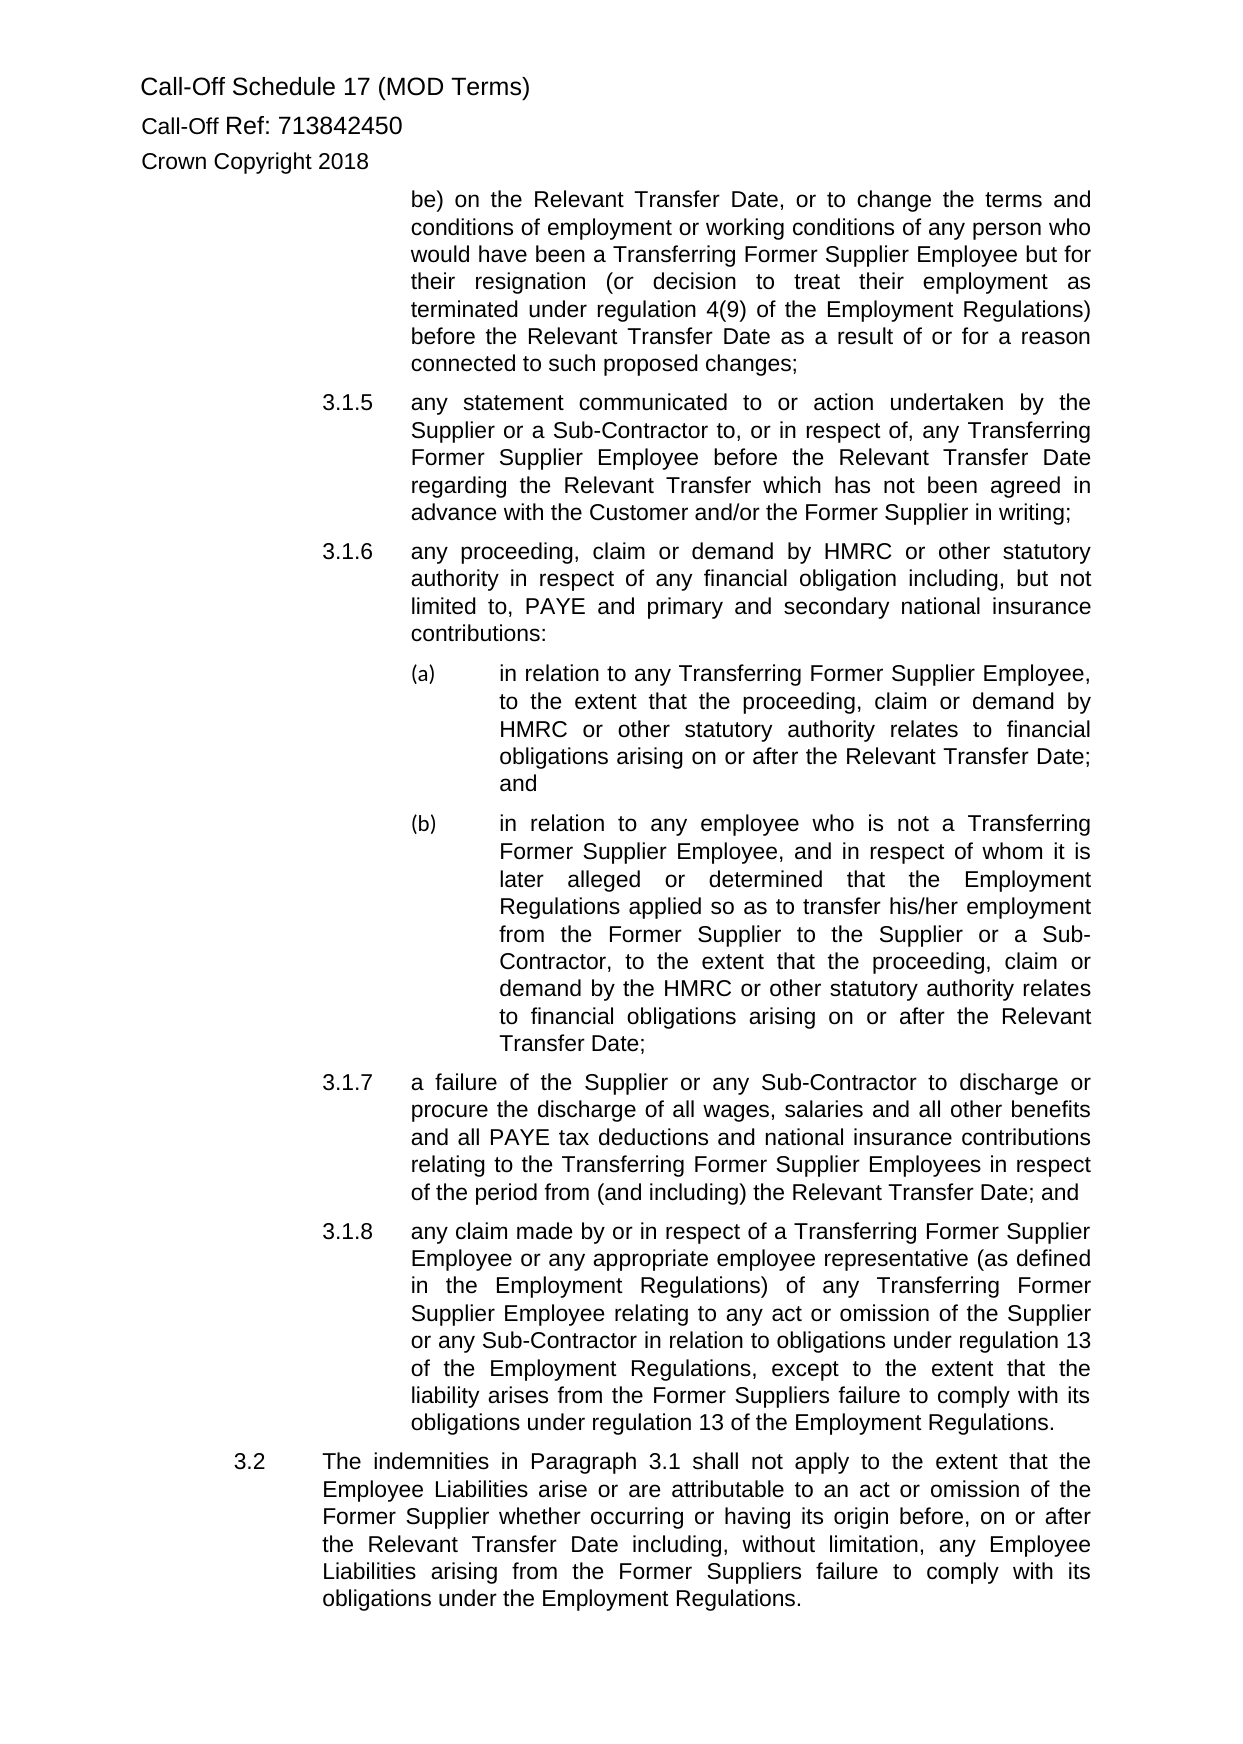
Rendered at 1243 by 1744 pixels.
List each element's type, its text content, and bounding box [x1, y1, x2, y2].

list any proceeding, claim or demand by HMRC or other statutory authority in respect of any financial obligation including, but not limited to, PAYE and primary and secondary national insurance contributions: [322, 538, 1092, 646]
list in relation to any employee who is not a Transferring Former Supplier Employee, and in respect of whom it is later alleged or determined that the Employment Regulations applied so as to transfer his/her employment from the Former Supplier to the Supplier or a Sub-Contractor, to the extent that the proceeding, claim or demand by the HMRC or other statutory authority relates to financial obligations arising on or after the Relevant Transfer Date; [411, 809, 1092, 1056]
list in relation to any Transferring Former Supplier Employee, to the extent that the proceeding, claim or demand by HMRC or other statutory authority relates to financial obligations arising on or after the Relevant Transfer Date; and [411, 659, 1092, 797]
list any statement communicated to or action undertaken by the Supplier or a Sub-Contractor to, or in respect of, any Transferring Former Supplier Employee before the Relevant Transfer Date regarding the Relevant Transfer which has not been agreed in advance with the Customer and/or the Former Supplier in writing; [322, 389, 1092, 525]
list a failure of the Supplier or any Sub-Contractor to discharge or procure the discharge of all wages, salaries and all other benefits and all PAYE tax deductions and national insurance contributions relating to the Transferring Former Supplier Employees in respect of the period from (and including) the Relevant Transfer Date; and [322, 1069, 1092, 1205]
list any claim made by or in respect of a Transferring Former Supplier Employee or any appropriate employee representative (as defined in the Employment Regulations) of any Transferring Former Supplier Employee relating to any act or omission of the Supplier or any Sub-Contractor in relation to obligations under regulation 13 of the Employment Regulations, except to the extent that the liability arises from the Former Suppliers failure to comply with its obligations under regulation 13 of the Employment Regulations. [322, 1218, 1092, 1436]
list The indemnities in Paragraph 3.1 shall not apply to the extent that the Employee Liabilities arise or are attributable to an act or omission of the Former Supplier whether occurring or having its origin before, on or after the Relevant Transfer Date including, without limitation, any Employee Liabilities arising from the Former Suppliers failure to comply with its obligations under the Employment Regulations. [233, 1448, 1092, 1612]
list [322, 186, 1092, 377]
